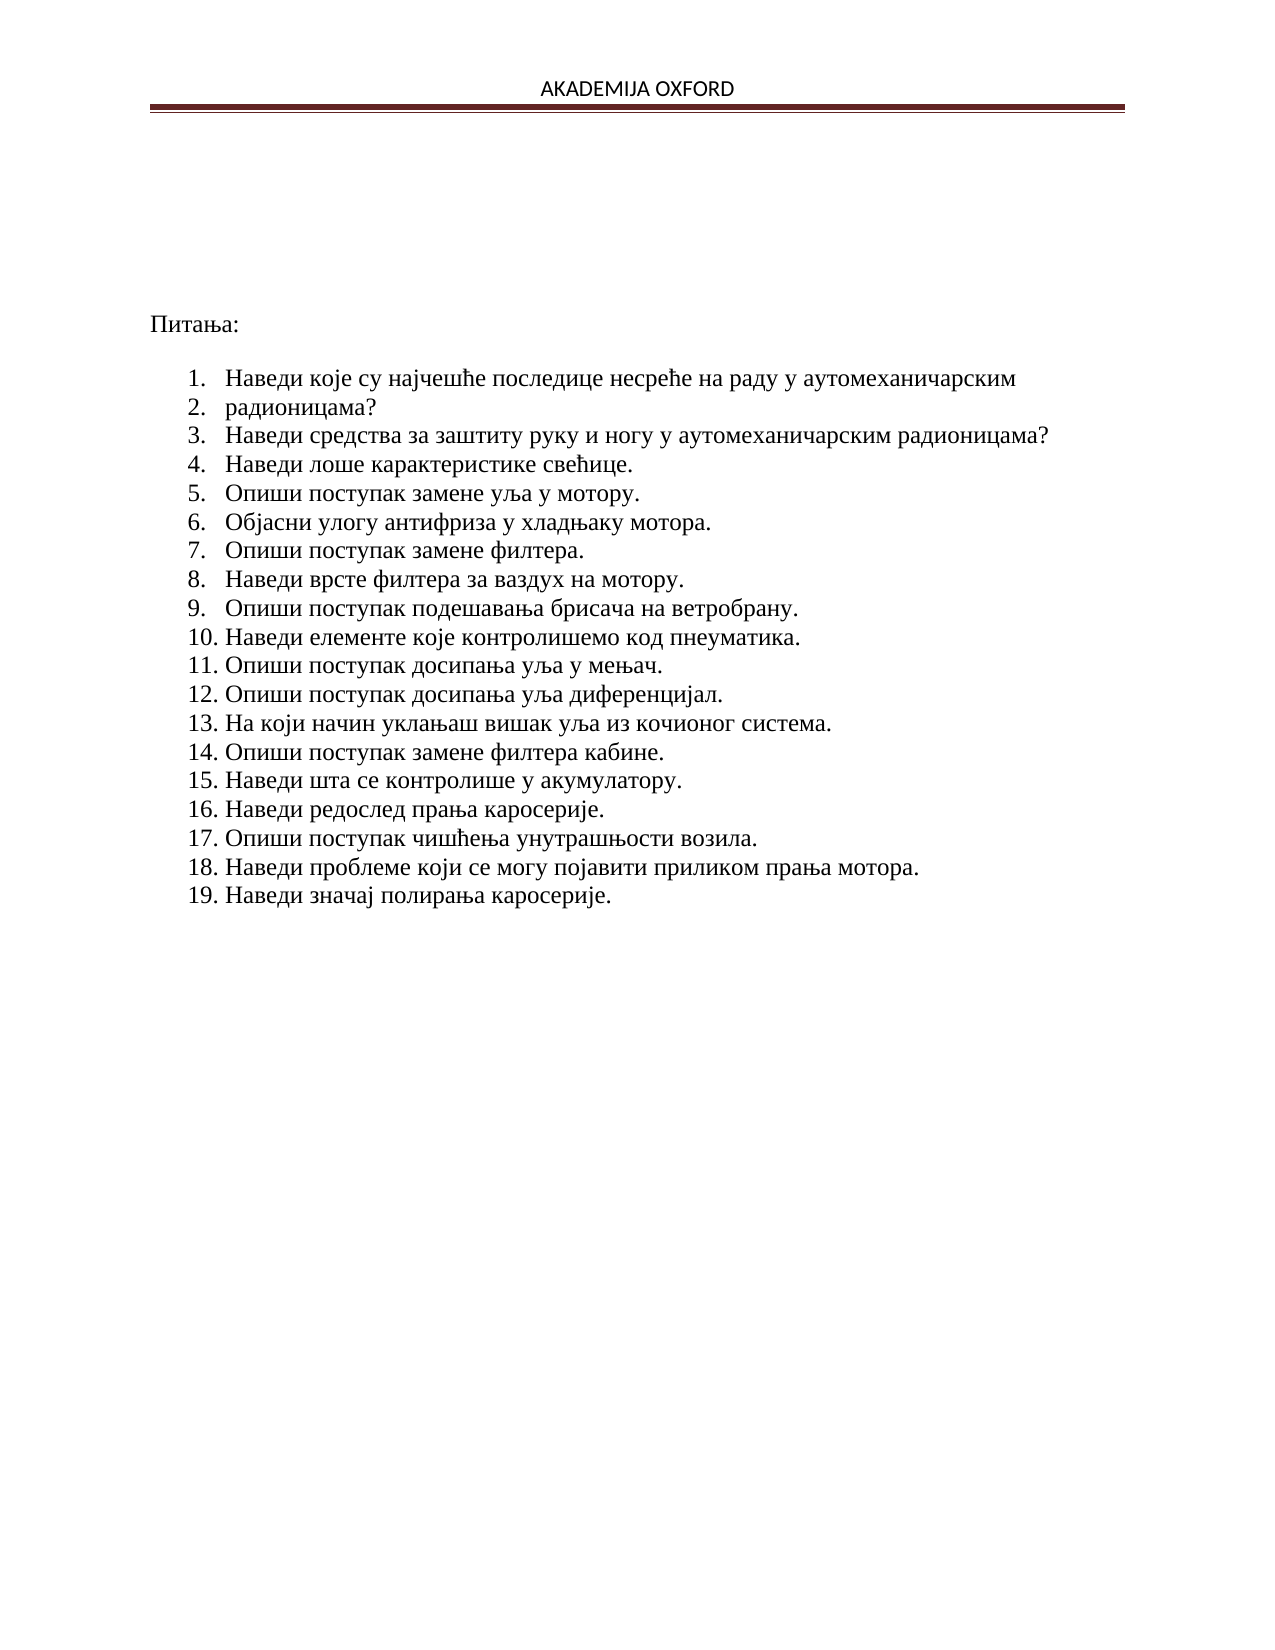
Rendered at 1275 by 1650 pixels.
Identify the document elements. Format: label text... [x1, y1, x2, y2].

list Наведи лоше карактеристике свећице. [187, 449, 1125, 478]
list Наведи врсте филтера за ваздух на мотору. [187, 564, 1125, 593]
list Наведи средства за заштиту руку и ногу у аутомеханичарским радионицама? [187, 420, 1125, 449]
list Наведи значај полирања каросерије. [187, 880, 1125, 909]
list Наведи елементе које контролишемо код пнеуматика. [187, 622, 1125, 650]
list Објасни улогу антифриза у хладњаку мотора. [187, 507, 1125, 535]
list Наведи проблеме који се могу појавити приликом прања мотора. [187, 852, 1125, 880]
list Опиши поступак досипања уља диференцијал. [187, 679, 1125, 708]
list Опиши поступак замене филтера. [187, 535, 1125, 564]
list радионицама? [187, 392, 1125, 420]
list Опиши поступак чишћења унутрашњости возила. [187, 823, 1125, 852]
list Опиши поступак подешавања брисача на ветробрану. [187, 593, 1125, 622]
list Опиши поступак замене уља у мотору. [187, 478, 1125, 507]
list Опиши поступак замене филтера кабине. [187, 737, 1125, 765]
list На који начин уклањаш вишак уља из кочионог система. [187, 708, 1125, 737]
text Питања: [150, 309, 1125, 338]
list Опиши поступак досипања уља у мењач. [187, 650, 1125, 679]
list Наведи редослед прања каросерије. [187, 794, 1125, 823]
list Наведи шта се контролише у акумулатору. [187, 765, 1125, 794]
list Наведи које су најчешће последице несреће на раду у аутомеханичарским [187, 363, 1125, 392]
